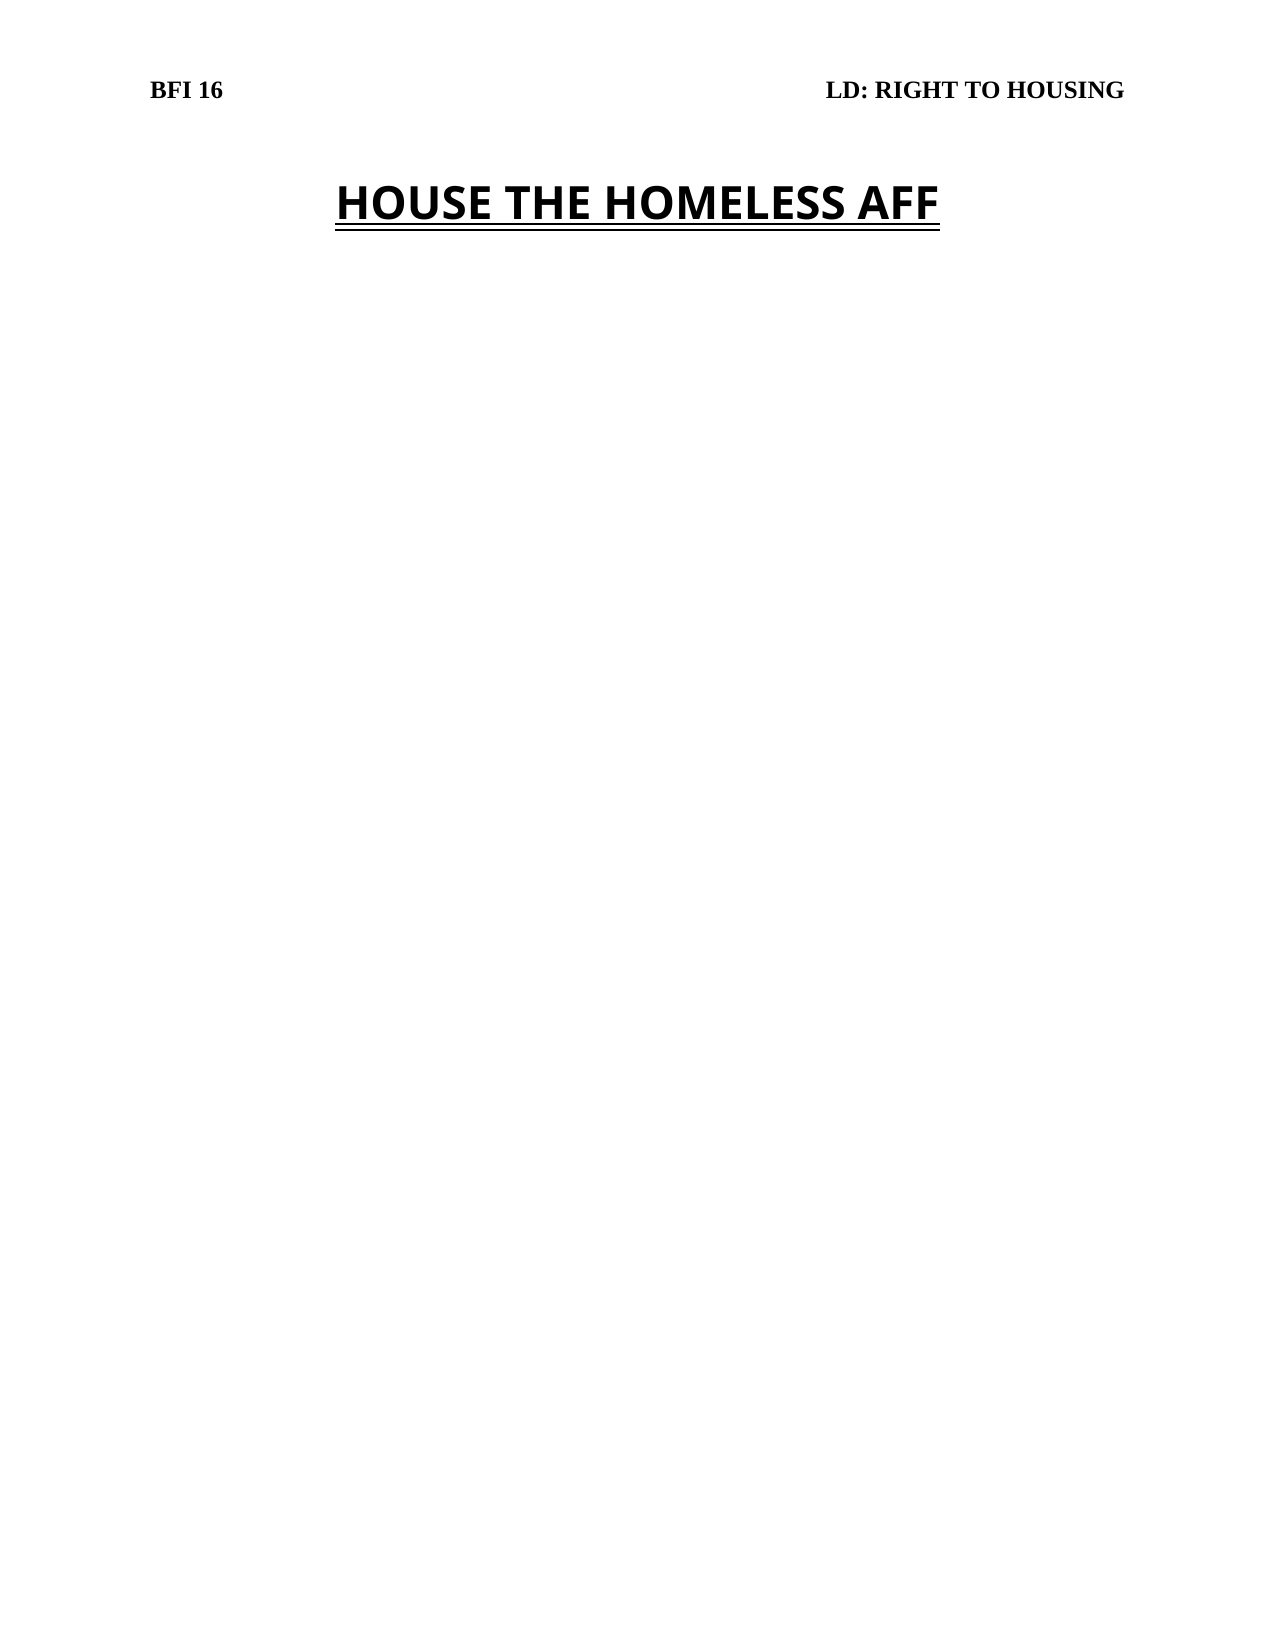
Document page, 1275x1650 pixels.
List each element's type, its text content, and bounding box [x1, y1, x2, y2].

subtitle HOUSE THE HOMELESS AFF [150, 171, 1125, 233]
